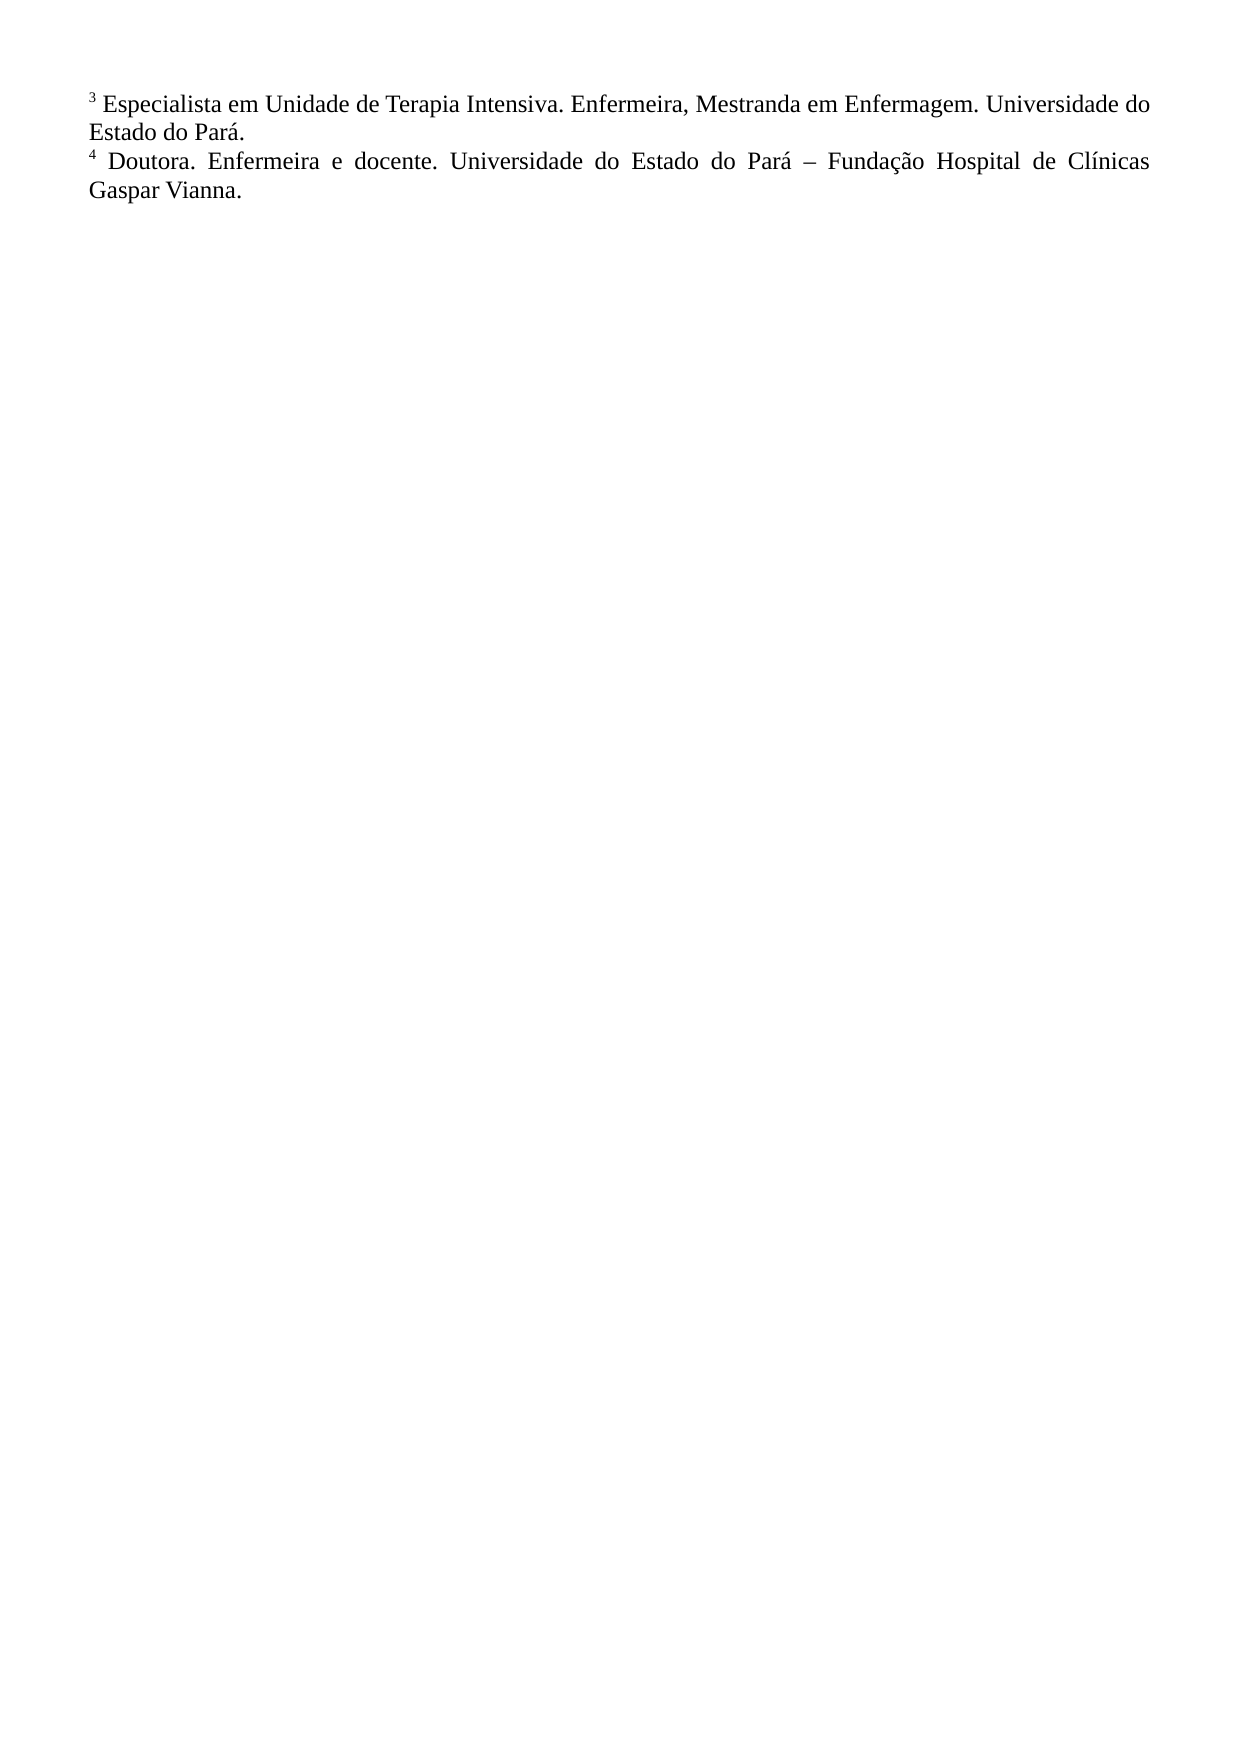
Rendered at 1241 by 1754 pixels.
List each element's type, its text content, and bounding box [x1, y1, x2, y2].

text 3 Especialista em Unidade de Terapia Intensiva. Enfermeira, Mestranda em Enfermagem. Universidade do Estado do Pará. [89, 89, 1152, 146]
text 4 Doutora. Enfermeira e docente. Universidade do Estado do Pará – Fundação Hospital de Clínicas Gaspar Vianna. [89, 146, 1152, 204]
